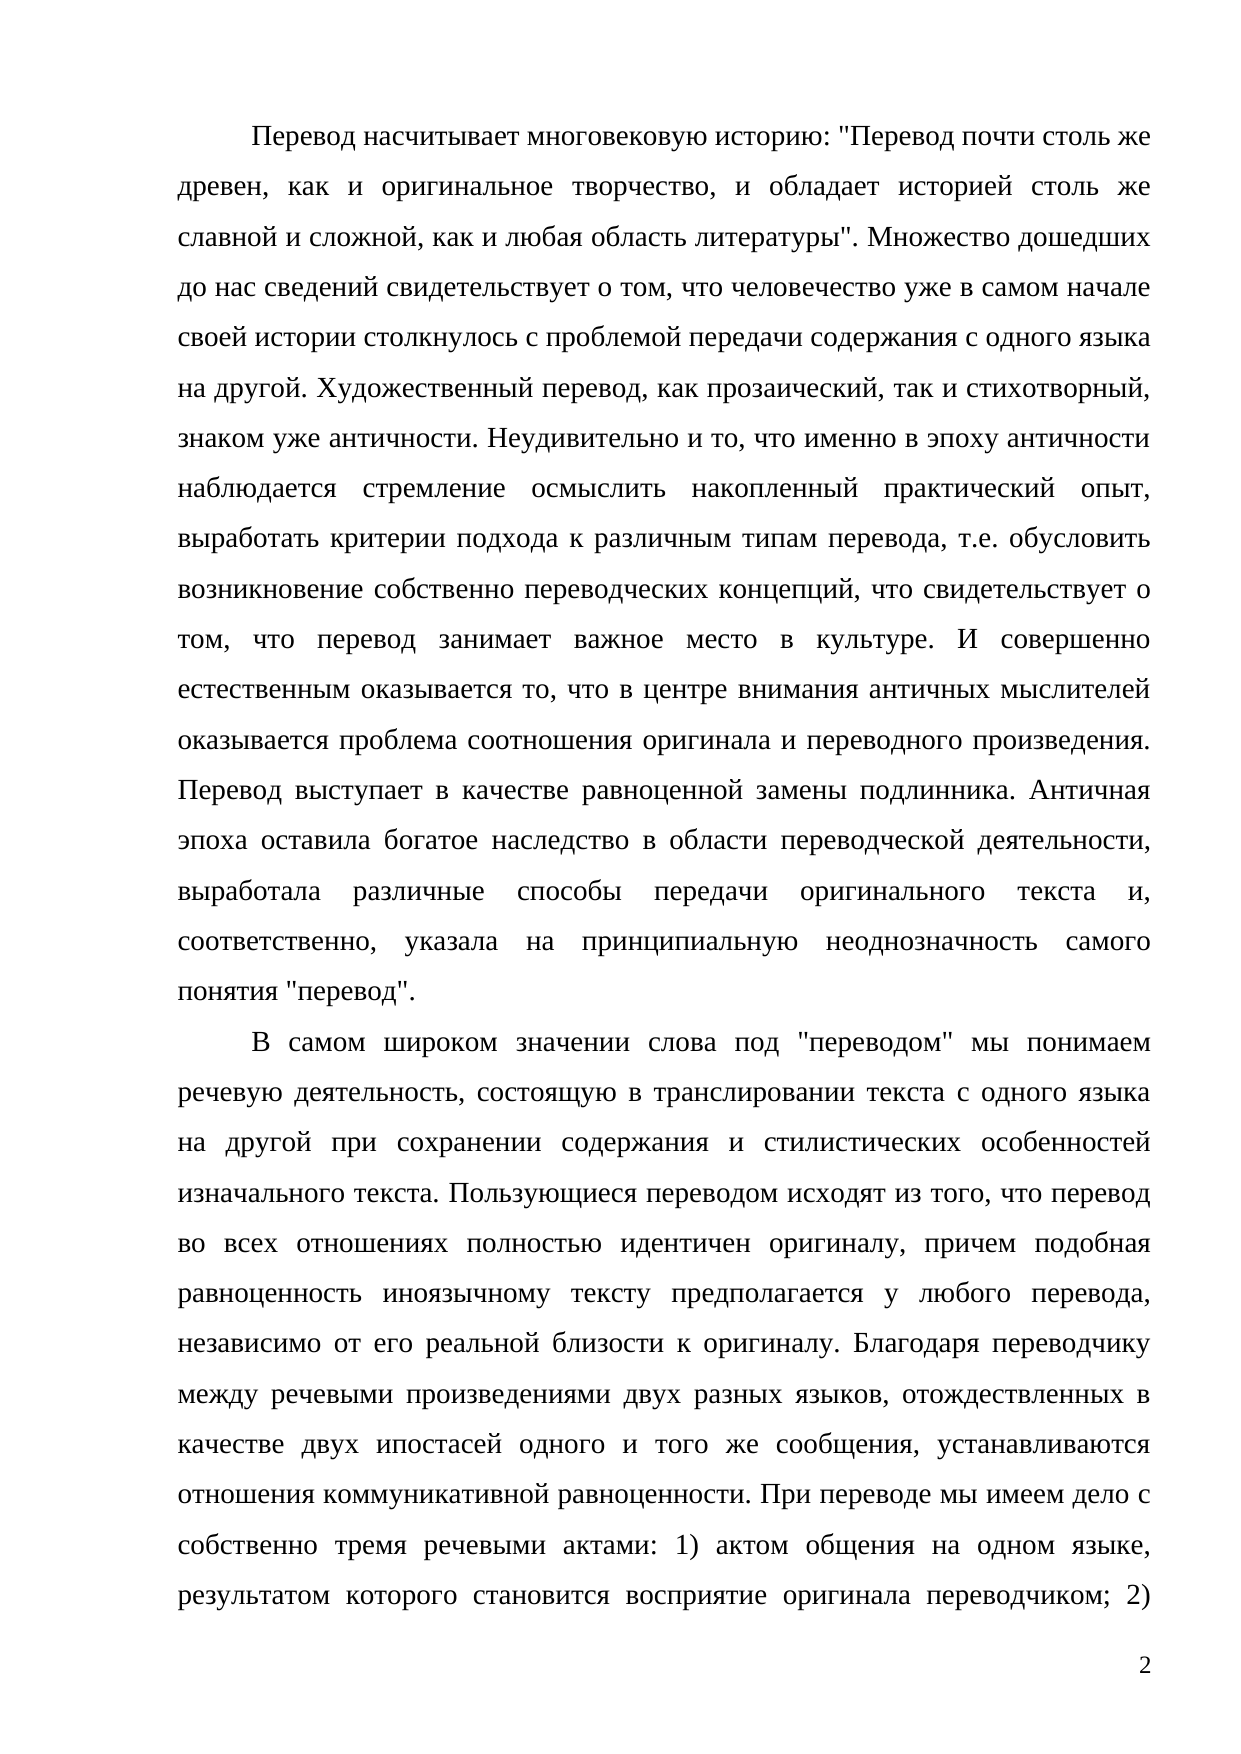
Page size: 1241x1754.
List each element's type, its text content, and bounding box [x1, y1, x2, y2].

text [177, 1024, 1152, 1611]
text Перевод насчитывает многовековую историю: "Перевод почти столь же древен, как и оригинальное творчество, и обладает историей столь же славной и сложной, как и любая область литературы". Множество дошедших до нас сведений свидетельствует о том, что человечество уже в самом начале своей истории столкнулось с проблемой передачи содержания с одного языка на другой. Художественный перевод, как прозаический, так и стихотворный, знаком уже античности. Неудивительно и то, что именно в эпоху античности наблюдается стремление осмыслить накопленный практический опыт, выработать критерии подхода к различным типам перевода, т.е. обусловить возникновение собственно переводческих концепций, что свидетельствует о том, что перевод занимает важное место в культуре. И совершенно естественным оказывается то, что в центре внимания античных мыслителей оказывается проблема соотношения оригинала и переводного произведения. Перевод выступает в качестве равноценной замены подлинника. Античная эпоха оставила богатое наследство в области переводческой деятельности, выработала различные способы передачи оригинального текста и, соответственно, указала на принципиальную неоднозначность самого понятия "перевод". [177, 118, 1152, 1007]
